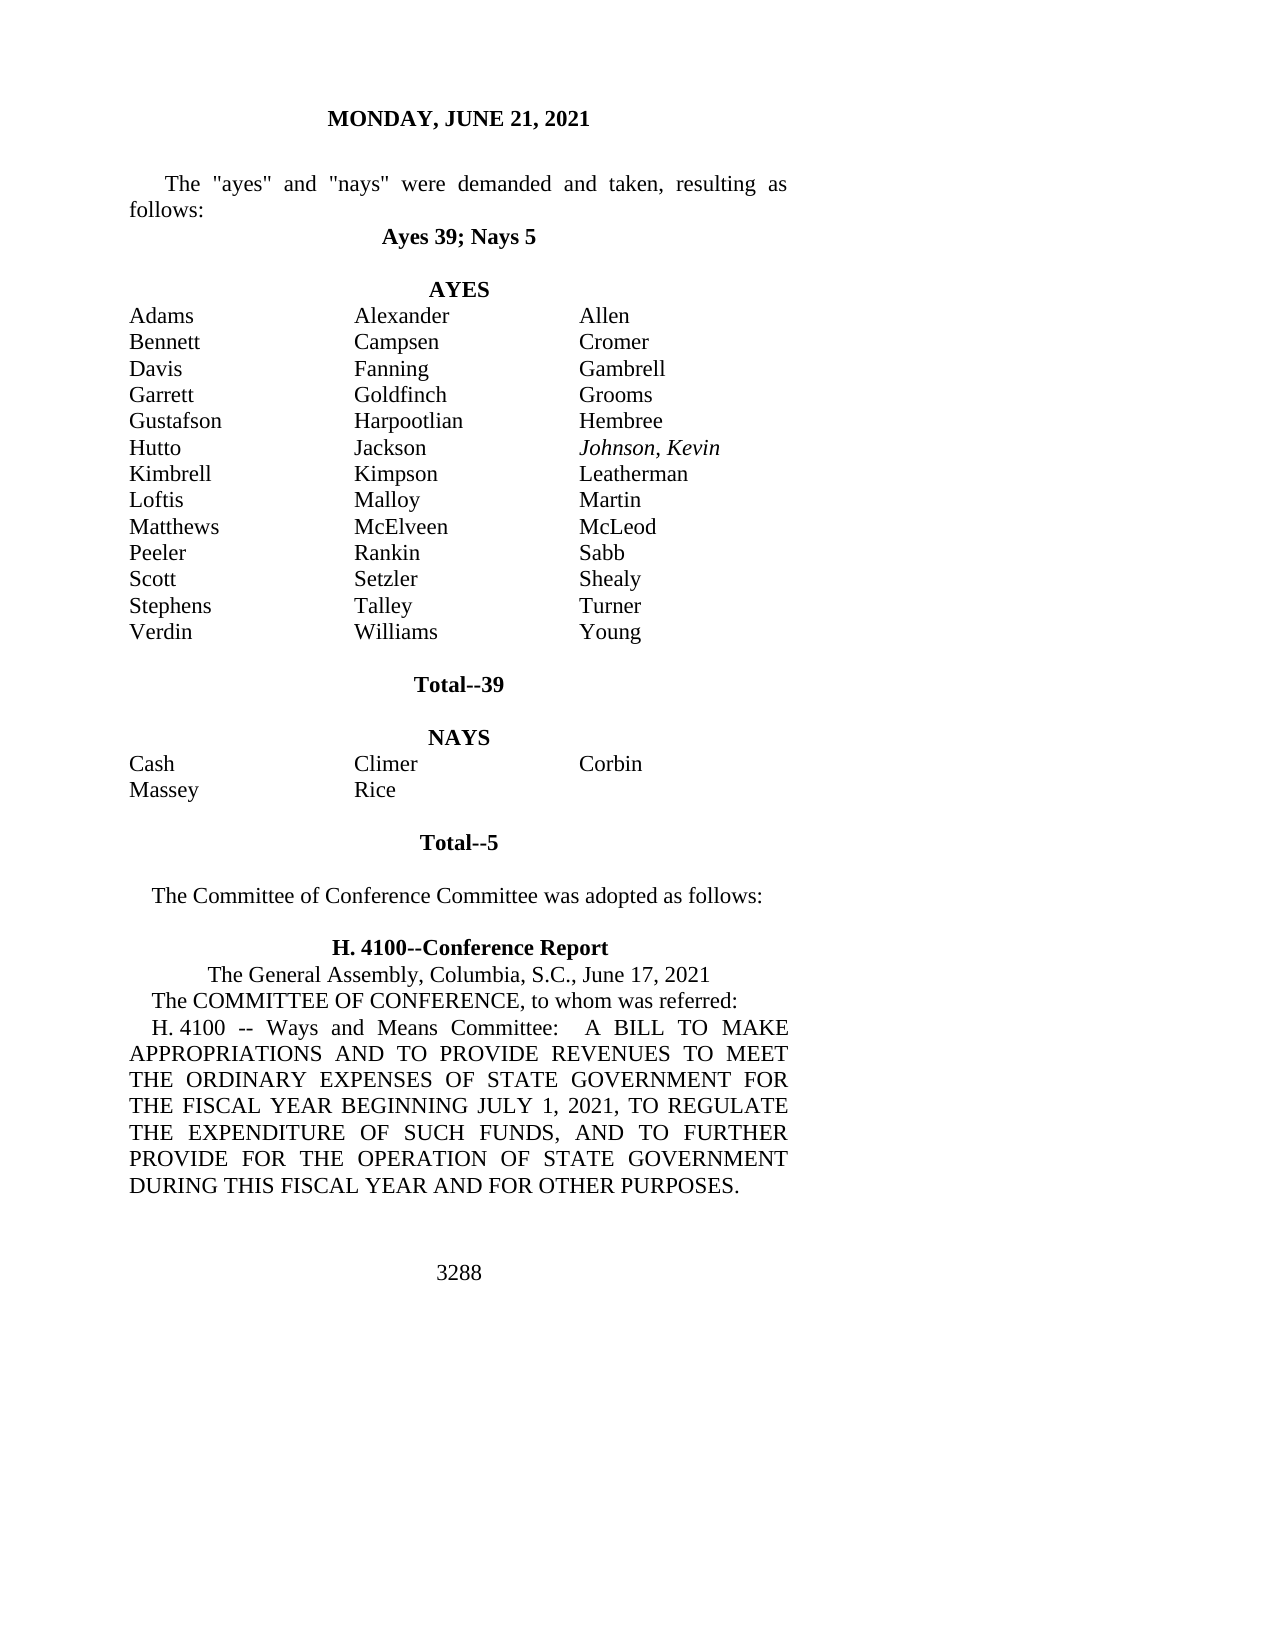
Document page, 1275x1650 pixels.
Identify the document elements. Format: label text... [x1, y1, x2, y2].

text Verdin Williams Young [129, 618, 789, 644]
text Ayes 39; Nays 5 [129, 223, 789, 249]
text Peeler Rankin Sabb [129, 539, 789, 566]
text Kimbrell Kimpson Leatherman [129, 460, 789, 486]
text Garrett Goldfinch Grooms [129, 381, 789, 407]
text Loftis Malloy Martin [129, 486, 789, 513]
text Davis Fanning Gambrell [129, 355, 789, 381]
text Total--5 [129, 829, 789, 855]
text NAYS [129, 724, 789, 750]
text Massey Rice [129, 776, 789, 803]
text Total--39 [129, 671, 789, 697]
text Gustafson Harpootlian Hembree [129, 407, 789, 434]
text Stephens Talley Turner [129, 592, 789, 618]
text Matthews McElveen McLeod [129, 513, 789, 539]
text Cash Climer Corbin [129, 750, 789, 776]
text AYES [129, 276, 789, 302]
text The General Assembly, Columbia, S.C., June 17, 2021 [129, 961, 789, 987]
text H. 4100--Conference Report [129, 934, 789, 961]
text Hutto Jackson Johnson, Kevin [129, 434, 789, 460]
text The "ayes" and "nays" were demanded and taken, resulting as follows: [129, 170, 789, 223]
text Bennett Campsen Cromer [129, 328, 789, 355]
text Adams Alexander Allen [129, 302, 789, 328]
text H. 4100 -- Ways and Means Committee: A BILL TO MAKE APPROPRIATIONS AND TO PROVIDE REVENUES TO MEET THE ORDINARY EXPENSES OF STATE GOVERNMENT FOR THE FISCAL YEAR BEGINNING JULY 1, 2021, TO REGULATE THE EXPENDITURE OF SUCH FUNDS, AND TO FURTHER PROVIDE FOR THE OPERATION OF STATE GOVERNMENT DURING THIS FISCAL YEAR AND FOR OTHER PURPOSES. [129, 1013, 789, 1198]
text Scott Setzler Shealy [129, 566, 789, 592]
text The COMMITTEE OF CONFERENCE, to whom was referred: [129, 987, 789, 1013]
text The Committee of Conference Committee was adopted as follows: [129, 882, 789, 908]
